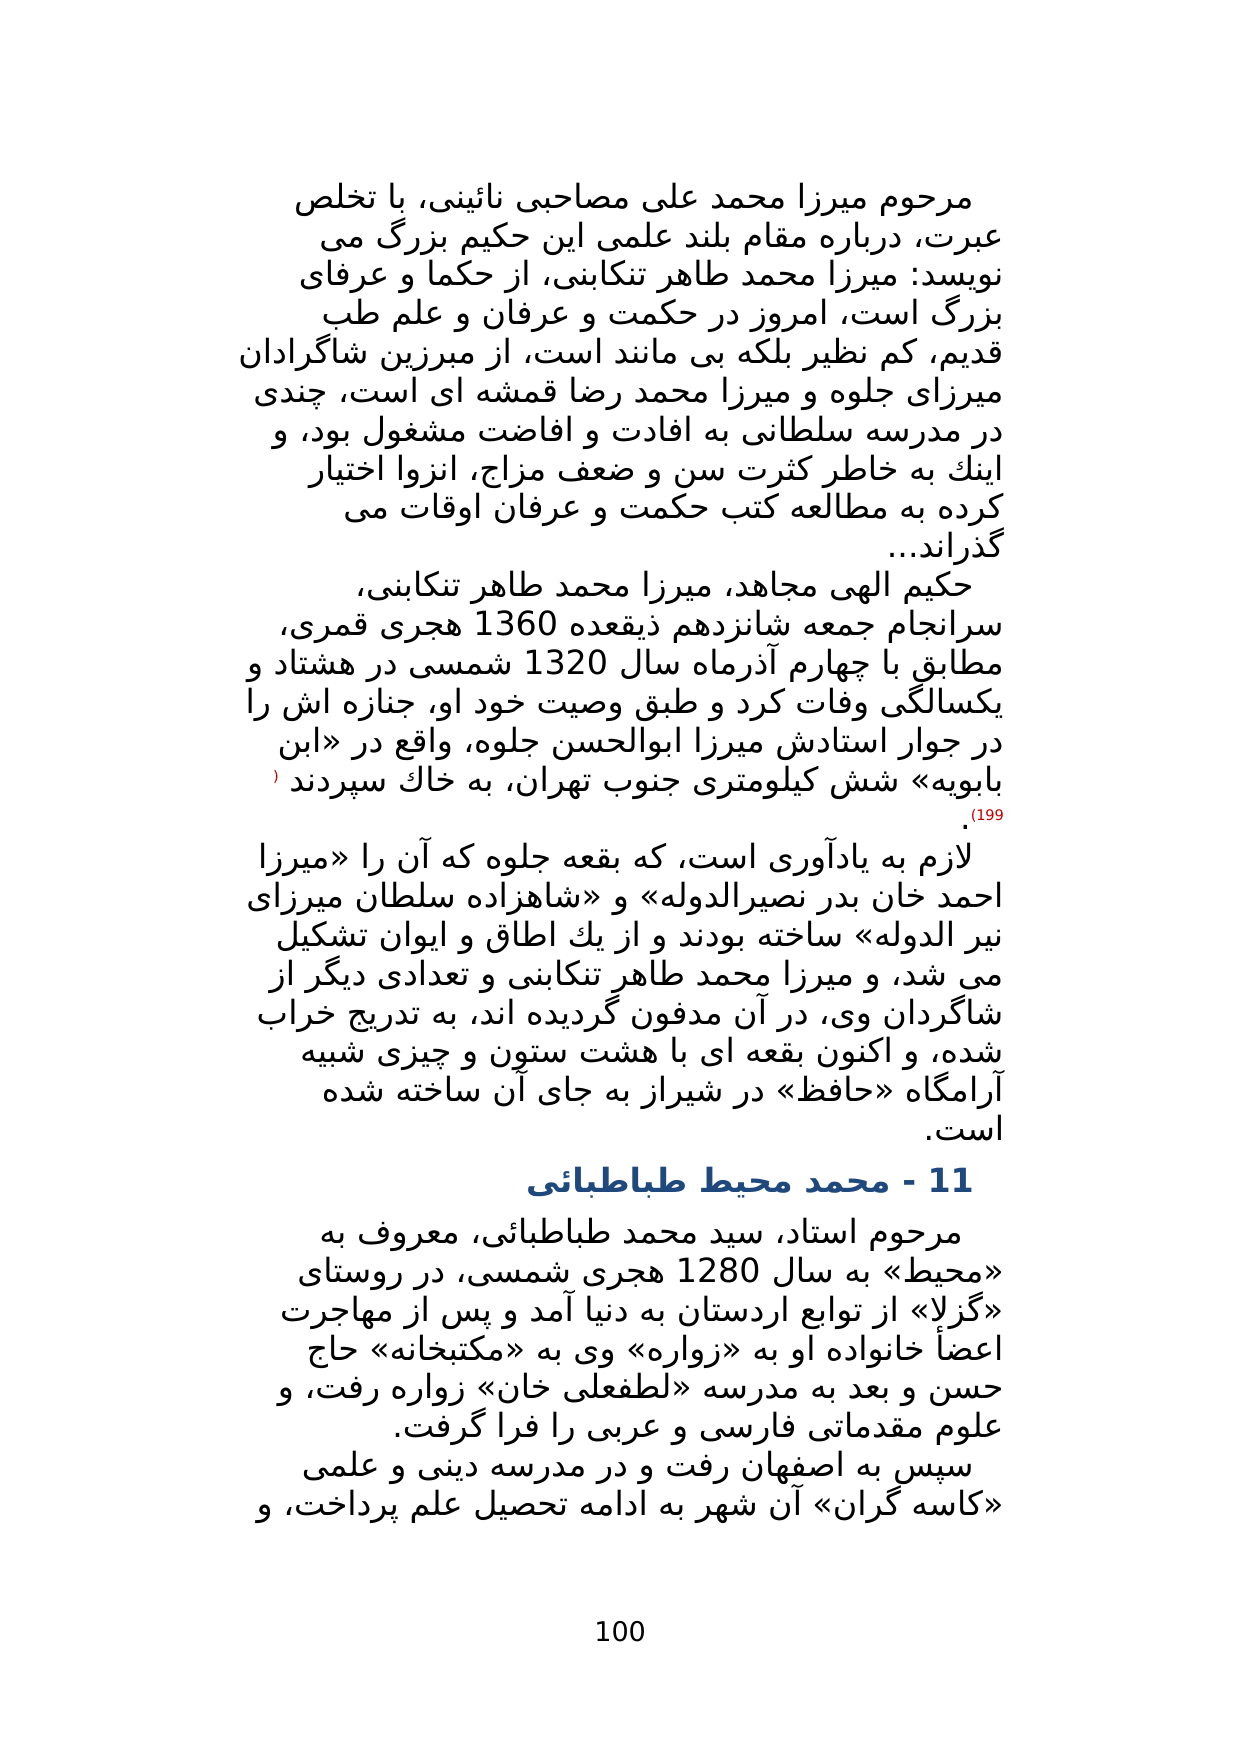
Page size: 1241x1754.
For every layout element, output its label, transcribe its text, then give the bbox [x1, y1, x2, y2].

subtitle 11 - محمد محيط طباطبائى [236, 1161, 1004, 1200]
text حكيم الهى مجاهد، ميرزا محمد طاهر تنكابنى، سرانجام جمعه شانزدهم ذيقعده 1360 هجرى قمرى، مطابق با چهارم آذرماه سال 1320 شمسى در هشتاد و يكسالگى وفات كرد و طبق وصيت خود او، جنازه اش را در جوار استادش ميرزا ابوالحسن جلوه، واقع در «ابن بابويه» شش كيلومترى جنوب تهران، به خاك سپردند (199). [236, 566, 1004, 838]
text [236, 1446, 1004, 1523]
text مرحوم ميرزا محمد على مصاحبى نائينى، با تخلص عبرت، درباره مقام بلند علمى اين حكيم بزرگ مى نويسد: ميرزا محمد طاهر تنكابنى، از حكما و عرفاى بزرگ است، امروز در حكمت و عرفان و علم طب قديم، كم نظير بلكه بى مانند است، از مبرزين شاگرادان ميرزاى جلوه و ميرزا محمد رضا قمشه اى است، چندى در مدرسه سلطانى به افادت و افاضت مشغول بود، و اينك به خاطر كثرت سن و ضعف مزاج، انزوا اختيار كرده به مطالعه كتب حكمت و عرفان اوقات مى گذراند... [236, 177, 1004, 566]
text لازم به يادآورى است، كه بقعه جلوه كه آن را «ميرزا احمد خان بدر نصيرالدوله» و «شاهزاده سلطان ميرزاى نير الدوله» ساخته بودند و از يك اطاق و ايوان تشكيل مى شد، و ميرزا محمد طاهر تنكابنى و تعدادى ديگر از شاگردان وى، در آن مدفون گرديده اند، به تدريج خراب شده، و اكنون بقعه اى با هشت ستون و چيزى شبيه آرامگاه «حافظ» در شيراز به جاى آن ساخته شده است. [236, 838, 1004, 1148]
text مرحوم استاد، سيد محمد طباطبائى، معروف به «محيط» به سال 1280 هجرى شمسى، در روستاى «گزلا» از توابع اردستان به دنيا آمد و پس از مهاجرت اعضأ خانواده او به «زواره» وى به «مكتبخانه» حاج حسن و بعد به مدرسه «لطفعلى خان» زواره رفت، و علوم مقدماتى فارسى و عربى را فرا گرفت. [236, 1212, 1004, 1446]
